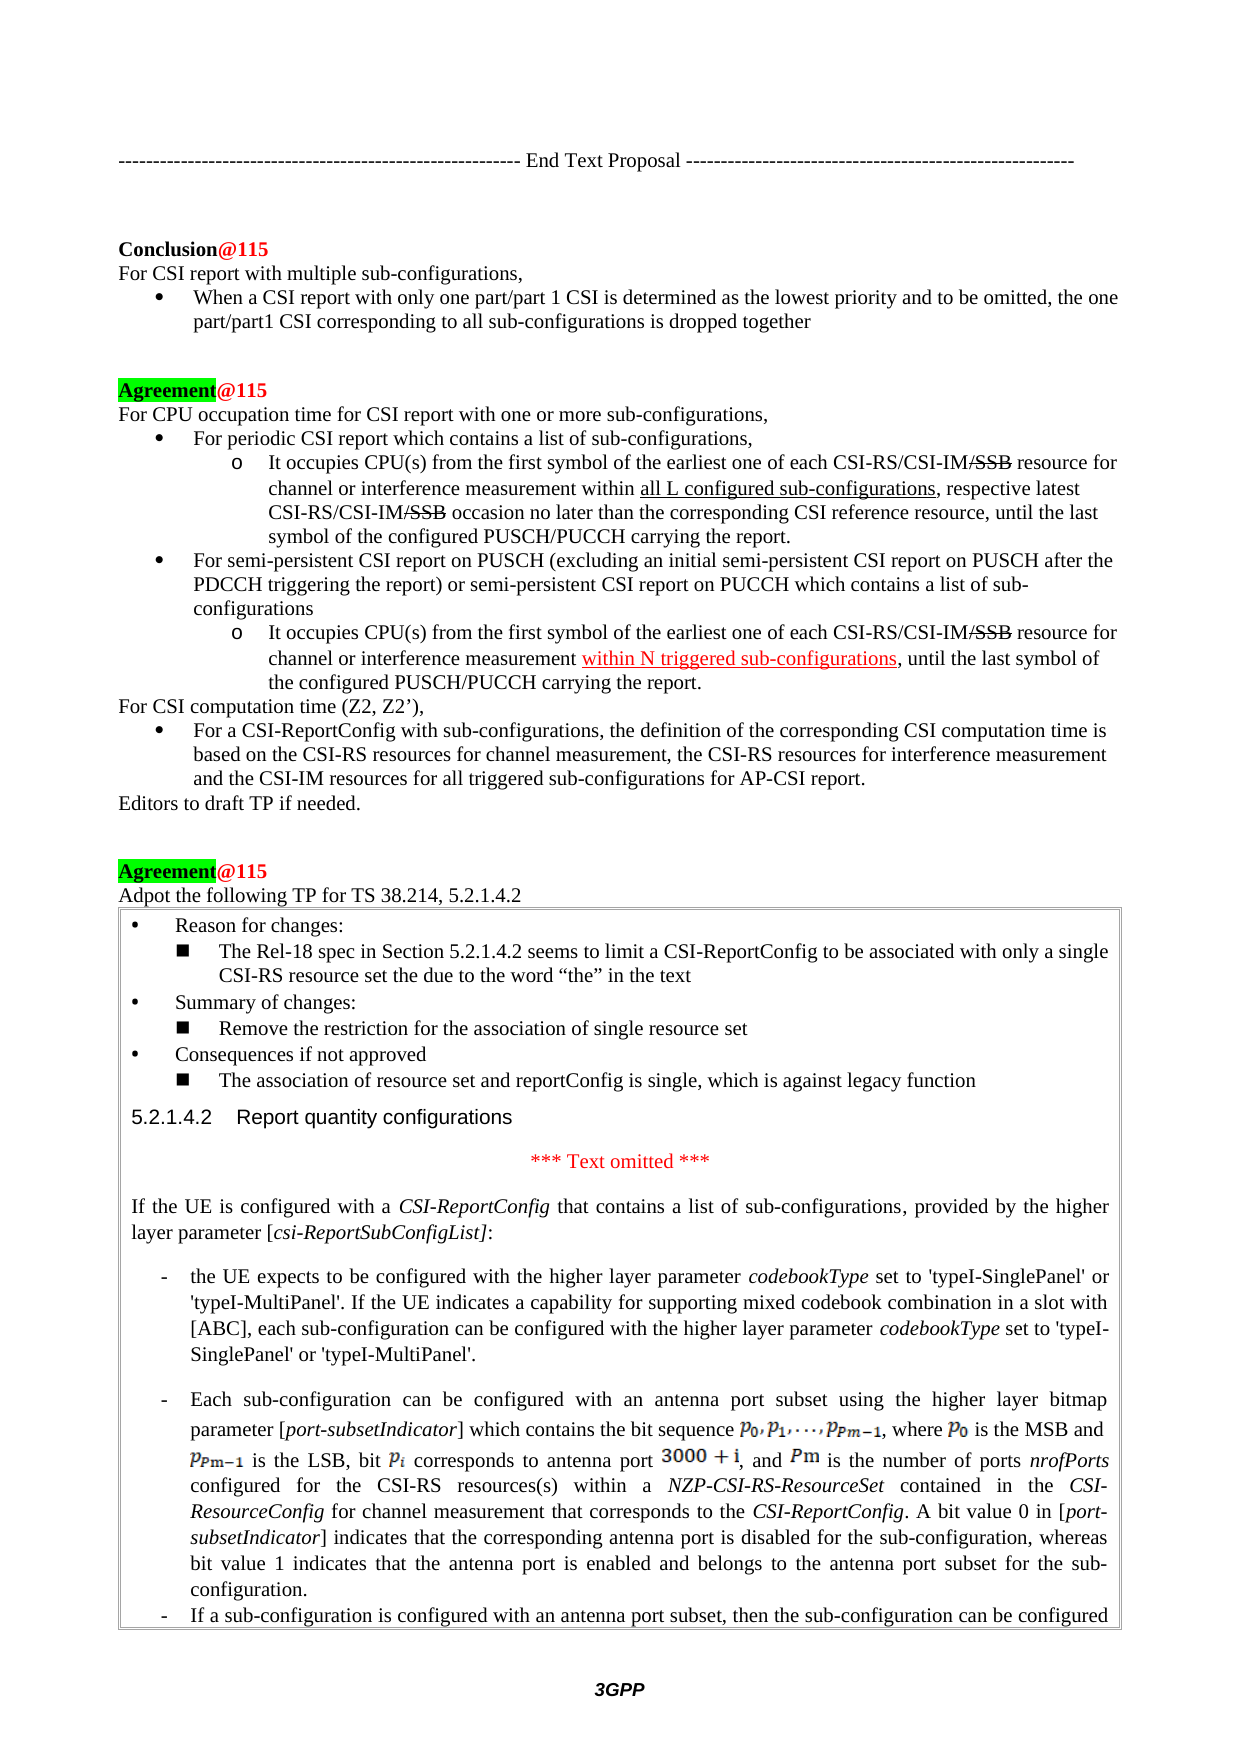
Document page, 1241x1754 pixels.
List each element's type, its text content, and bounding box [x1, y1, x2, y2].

text Editors to draft TP if needed. [118, 790, 1122, 814]
list For periodic CSI report which contains a list of sub-configurations, [156, 426, 1122, 450]
text Adpot the following TP for TS 38.214, 5.2.1.4.2 [118, 883, 1122, 907]
picture [740, 1412, 882, 1437]
list Agreement@115 [216, 859, 1122, 883]
list For semi-persistent CSI report on PUSCH (excluding an initial semi-persistent CSI report on PUSCH after the PDCCH triggering the report) or semi-persistent CSI report on PUCCH which contains a list of sub-configurations [156, 548, 1122, 620]
list When a CSI report with only one part/part 1 CSI is determined as the lowest priority and to be omitted, the one part/part1 CSI corresponding to all sub-configurations is dropped together [156, 285, 1122, 333]
text For CPU occupation time for CSI report with one or more sub-configurations, [118, 402, 1122, 426]
list For a CSI-ReportConfig with sub-configurations, the definition of the corresponding CSI computation time is based on the CSI-RS resources for channel measurement, the CSI-RS resources for interference measurement and the CSI-IM resources for all triggered sub-configurations for AP-CSI report. [156, 718, 1122, 790]
text Conclusion@115 [118, 237, 1122, 261]
text Agreement@115 [216, 378, 1122, 402]
picture [190, 1443, 244, 1467]
picture [790, 1443, 819, 1467]
list It occupies CPU(s) from the first symbol of the earliest one of each CSI-RS/CSI-IM/SSB resource for channel or interference measurement within N triggered sub-configurations, until the last symbol of the configured PUSCH/PUCCH carrying the report. [231, 620, 1122, 694]
picture [948, 1412, 970, 1437]
picture [661, 1443, 739, 1467]
list It occupies CPU(s) from the first symbol of the earliest one of each CSI-RS/CSI-IM/SSB resource for channel or interference measurement within all L configured sub-configurations, respective latest CSI-RS/CSI-IM/SSB occasion no later than the corresponding CSI reference resource, until the last symbol of the configured PUSCH/PUCCH carrying the report. [231, 450, 1122, 548]
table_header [121, 910, 1119, 1627]
picture [389, 1443, 406, 1467]
text For CSI computation time (Z2, Z2’), [118, 694, 1122, 718]
text ---------------------------------------------------------- End Text Proposal -------------------------------------------------------- [118, 148, 1122, 172]
text For CSI report with multiple sub-configurations, [118, 261, 1122, 285]
